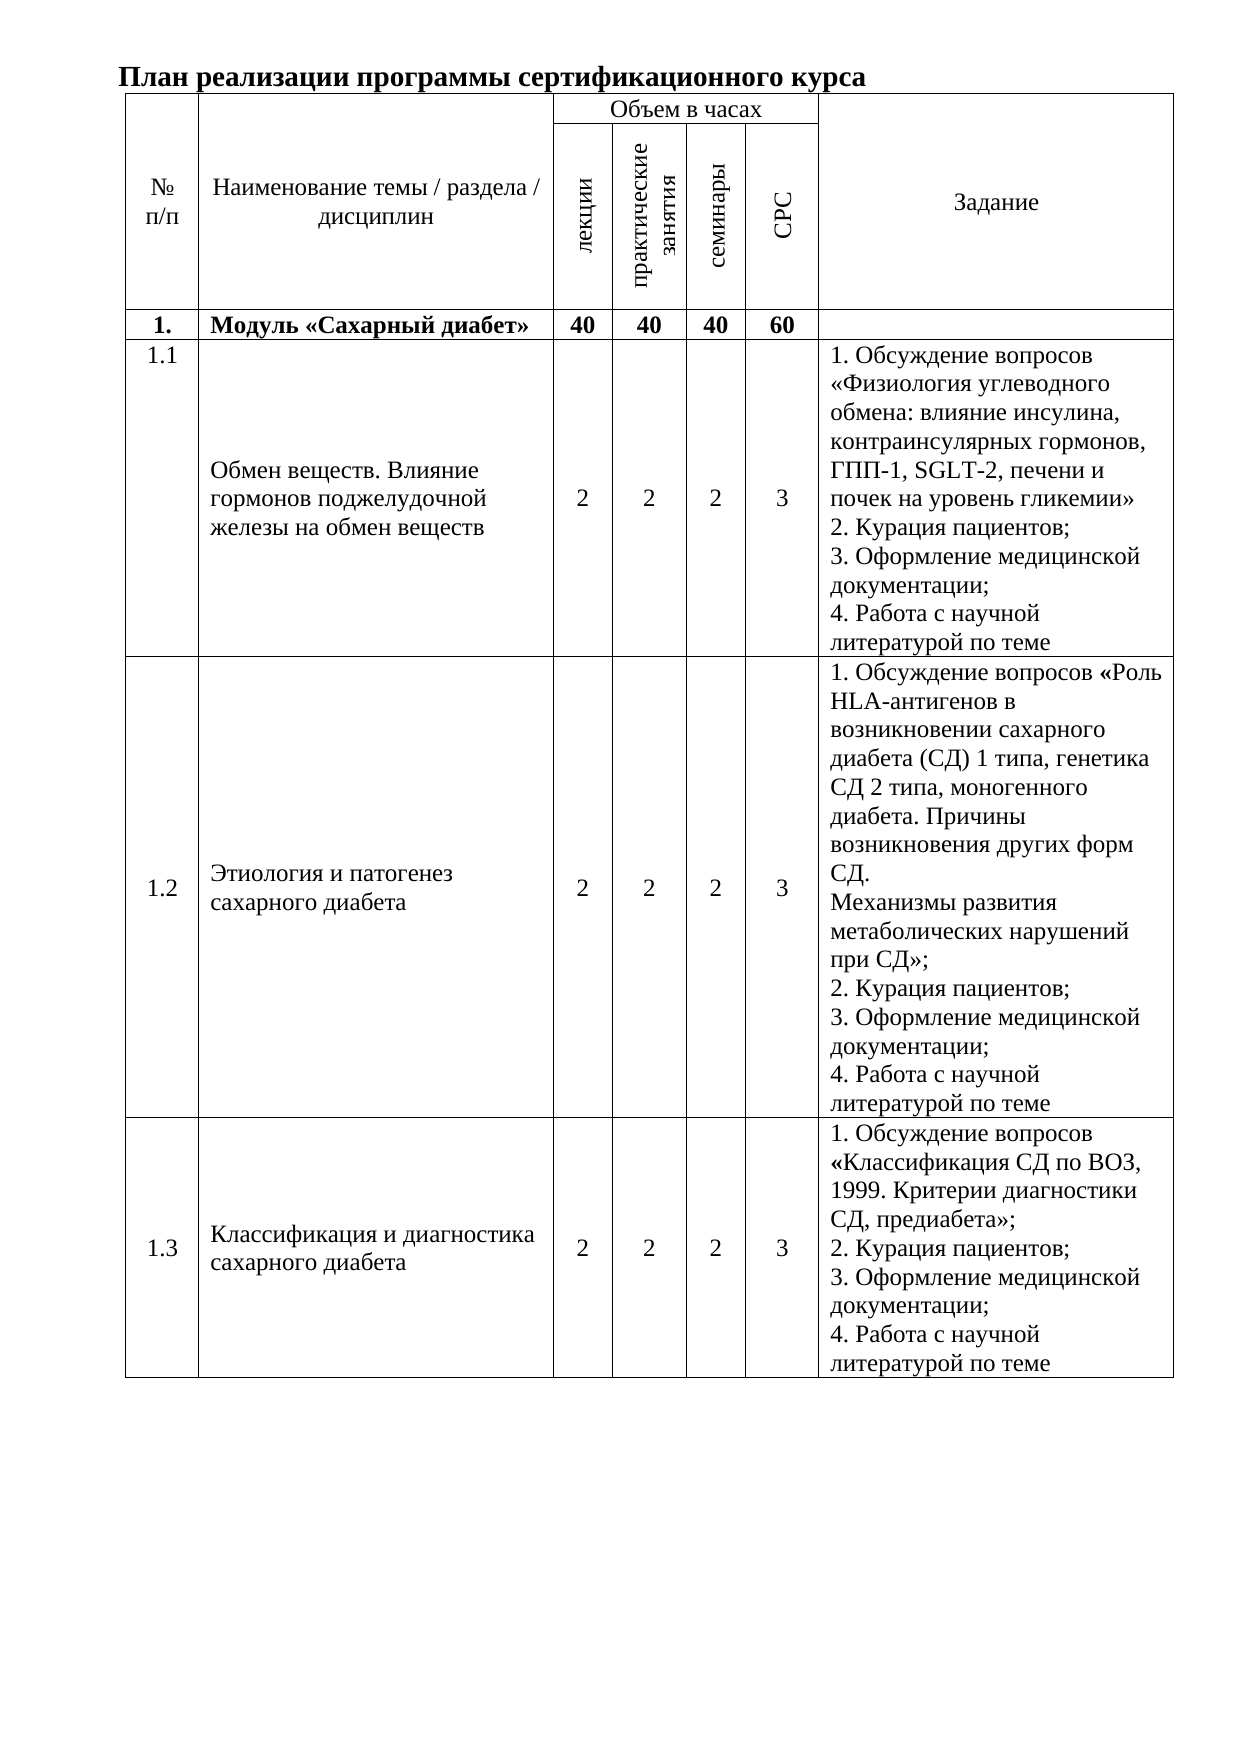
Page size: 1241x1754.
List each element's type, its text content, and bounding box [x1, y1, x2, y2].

table_cell 1. [126, 310, 198, 339]
table_cell 1.1 [126, 340, 198, 656]
title План реализации программы сертификационного курса [118, 59, 1181, 93]
table_cell 40 [687, 310, 745, 339]
table_header № п/п [126, 94, 198, 309]
table_cell 60 [746, 310, 818, 339]
table_cell 2 [554, 1118, 612, 1377]
table_cell 3 [746, 1118, 818, 1377]
table_cell 2 [687, 657, 745, 1117]
table_cell 1.2 [126, 657, 198, 1117]
table_header Наименование темы / раздела / дисциплин [199, 94, 553, 309]
table_cell 2 [687, 340, 745, 656]
table_cell 2 [613, 1118, 686, 1377]
table_header Задание [819, 94, 1173, 309]
table_cell 1. Обсуждение вопросов «Роль HLA-антигенов в возникновении сахарного диабета (СД) 1 типа, генетика СД 2 типа, моногенного диабета. Причины возникновения других форм СД. Механизмы развития метаболических нарушений при СД»; 2. Курация пациентов; 3. Оформление медицинской документации; 4. Работа с научной литературой по теме [819, 657, 1173, 1117]
table_cell 3 [746, 657, 818, 1117]
table_cell семинары [687, 124, 745, 309]
table_cell 40 [554, 310, 612, 339]
table_cell практические занятия [613, 124, 686, 309]
table_cell 2 [613, 657, 686, 1117]
table_cell 1.3 [126, 1118, 198, 1377]
table_cell 1. Обсуждение вопросов «Классификация СД по ВОЗ, 1999. Критерии диагностики СД, предиабета»; 2. Курация пациентов; 3. Оформление медицинской документации; 4. Работа с научной литературой по теме [819, 1118, 1173, 1377]
table_cell 2 [554, 340, 612, 656]
table_cell 1. Обсуждение вопросов «Физиология углеводного обмена: влияние инсулина, контраинсулярных гормонов, ГПП-1, SGLT-2, печени и почек на уровень гликемии» 2. Курация пациентов; 3. Оформление медицинской документации; 4. Работа с научной литературой по теме [819, 340, 1173, 656]
table_cell 3 [746, 340, 818, 656]
table_cell Классификация и диагностика сахарного диабета [199, 1118, 553, 1377]
table_cell 40 [613, 310, 686, 339]
table_cell 2 [554, 657, 612, 1117]
table_cell [819, 310, 1173, 339]
table_cell Обмен веществ. Влияние гормонов поджелудочной железы на обмен веществ [199, 340, 553, 656]
table_cell Этиология и патогенез сахарного диабета [199, 657, 553, 1117]
table_cell 2 [687, 1118, 745, 1377]
table_cell лекции [554, 124, 612, 309]
table_cell 2 [613, 340, 686, 656]
table_cell СРС [746, 124, 818, 309]
table_cell Модуль «Сахарный диабет» [199, 310, 553, 339]
table_header Объем в часах [554, 94, 818, 122]
